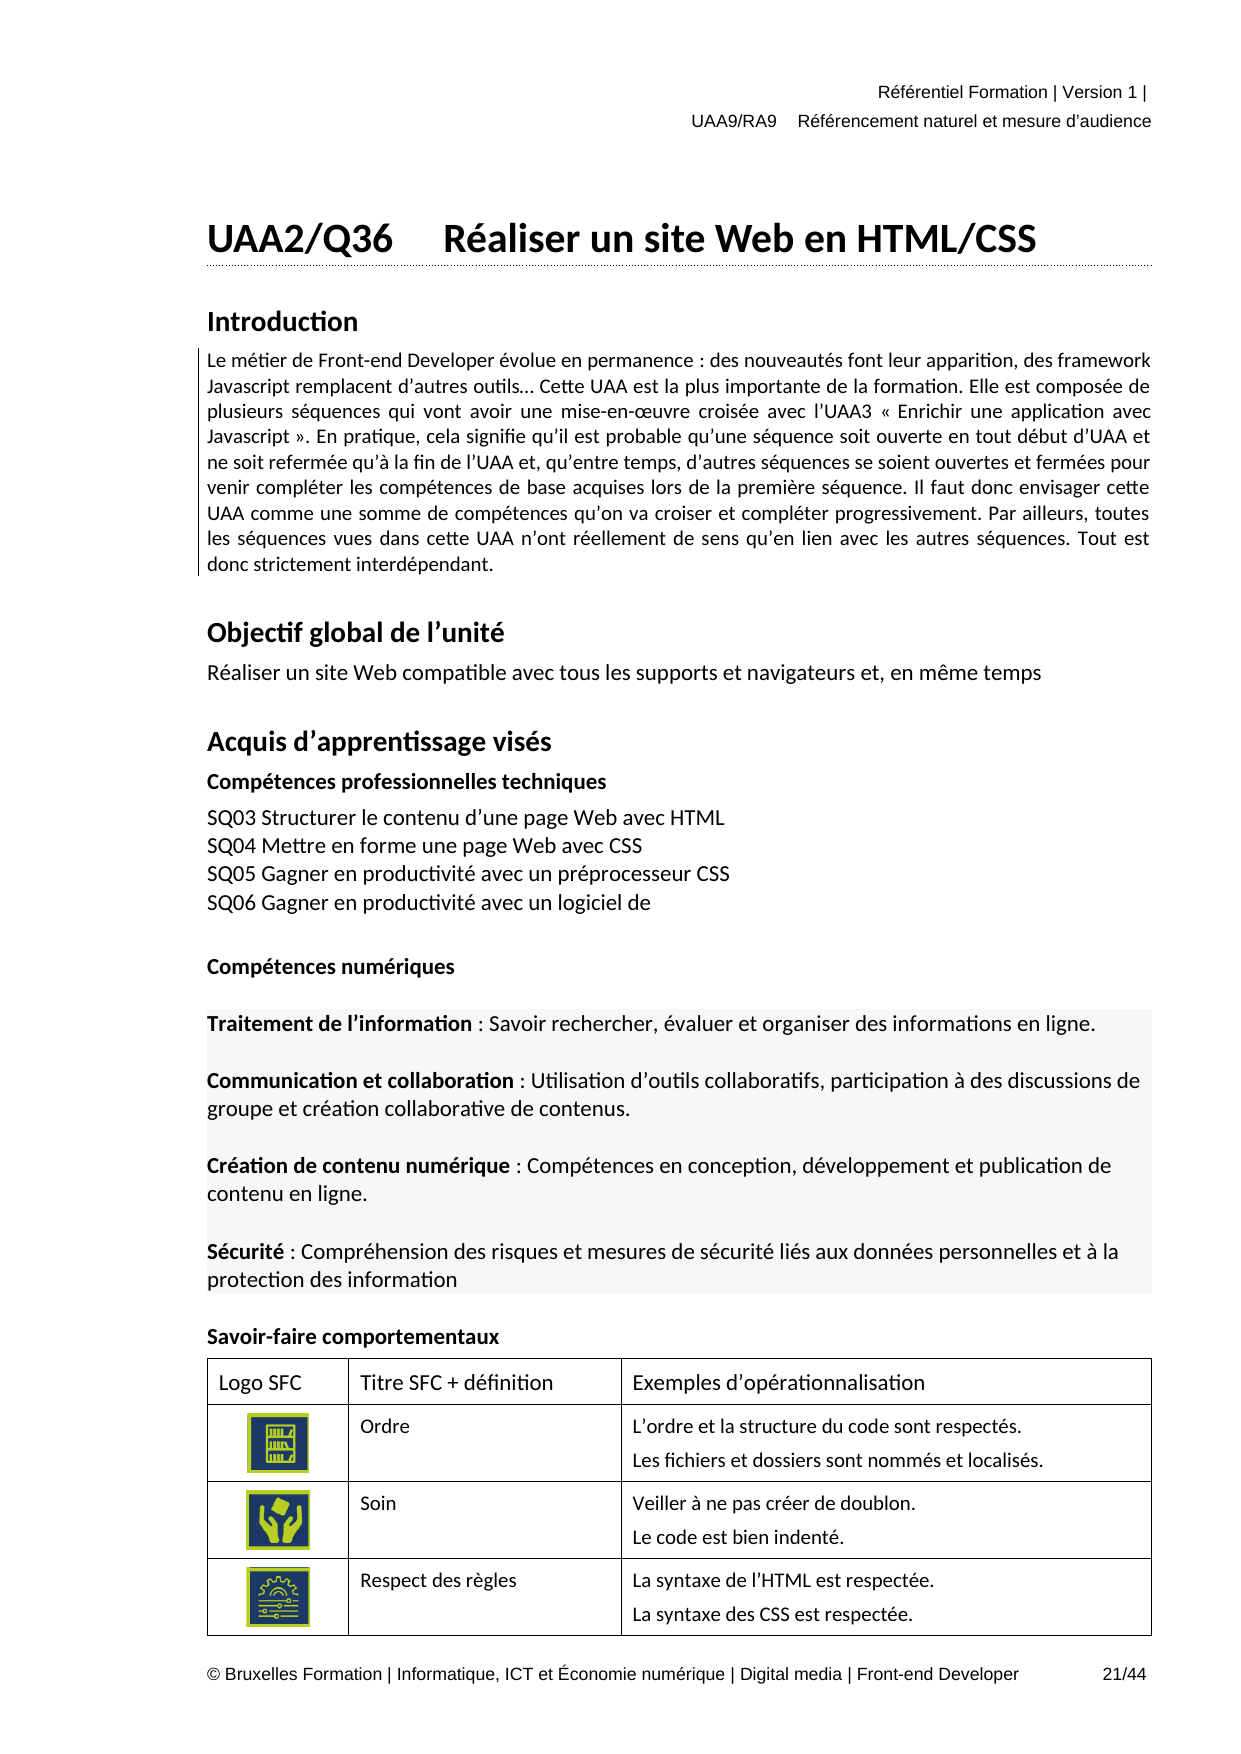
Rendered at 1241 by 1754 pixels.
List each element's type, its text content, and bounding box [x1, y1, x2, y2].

text SQ04 Mettre en forme son contenu avec CSS [207, 832, 1152, 859]
table_cell [208, 1405, 348, 1481]
table_cell L’ordre et la structure du code sont respectés. Les fichiers et dossiers sont nommés et localisés. [622, 1405, 1151, 1481]
text SQ05 Optimiser ses feuilles de styles avec un préprocesseur CSS [207, 859, 1152, 888]
text Le métier de Front-end Developer évolue en permanence : des nouveautés font leur apparition, des framework Javascript remplacent d’autres outils… Cette UAA est la plus importante de la formation. Elle est composée de plusieurs séquences qui vont avoir une mise-en-œuvre croisée avec l’UAA3 « Enrichir une application avec Javascript ». En pratique, cela signifie qu’il est probable qu’une séquence soit ouverte en tout début d’UAA et ne soit refermée qu’à la fin de l’UAA et, qu’entre temps, d’autres séquences se soient ouvertes et fermées pour venir compléter les compétences de base acquises lors de la première séquence. Il faut donc envisager cette UAA comme une somme de compétences qu’on va croiser et compléter progressivement. Par ailleurs, toutes les séquences vues dans cette UAA n’ont réellement de sens qu’en lien avec les autres séquences. Tout est donc strictement interdépendant. [198, 347, 1152, 576]
table_cell Soin [349, 1482, 621, 1558]
text Sécurité : Compréhension des risques et mesures de sécurité liés aux données personnelles et à la protection des information [207, 1237, 1152, 1293]
text SQ06 Utiliser un outil de versioning [207, 888, 1152, 916]
subtitle Compétences professionnelles techniques [207, 767, 1152, 795]
text Réaliser un site Web compatible avec tous les supports et navigateurs et, en même temps [207, 658, 1152, 686]
table_cell La syntaxe de l’HTML est respectée. La syntaxe des CSS est respectée. [622, 1559, 1151, 1635]
table_cell [208, 1559, 348, 1635]
subtitle Objectif global de l’unité [207, 614, 1152, 649]
text Traitement de l’information : Savoir rechercher, évaluer et organiser des informations en ligne. [207, 1009, 1152, 1037]
table_header Titre SFC + définition [349, 1359, 621, 1404]
text Création de contenu numérique : Compétences en conception, développement et publication de contenu en ligne. [207, 1152, 1152, 1208]
table_cell Respect des règles [349, 1559, 621, 1635]
picture [246, 1490, 311, 1550]
picture [247, 1413, 309, 1473]
subtitle Savoir-faire comportementaux [207, 1322, 1152, 1350]
table_cell Ordre [349, 1405, 621, 1481]
subtitle Compétences numériques [207, 952, 1152, 980]
picture [246, 1567, 311, 1627]
table_header Exemples d’opérationnalisation [622, 1359, 1151, 1404]
text Communication et collaboration : Utilisation d’outils collaboratifs, participation à des discussions de groupe et création collaborative de contenus. [207, 1066, 1152, 1122]
subtitle UAA2/Q36 Réaliser un site Web en HTML/CSS [207, 212, 1152, 266]
subtitle Introduction [207, 303, 1152, 339]
table_header Logo SFC [208, 1359, 348, 1404]
table_cell Veiller à ne pas créer de doublon. Le code est bien indenté. [622, 1482, 1151, 1558]
table_cell [208, 1482, 348, 1558]
subtitle Acquis d’apprentissage visés [207, 723, 1152, 759]
text SQ03 Structurer son contenu en HTML [207, 803, 1152, 832]
